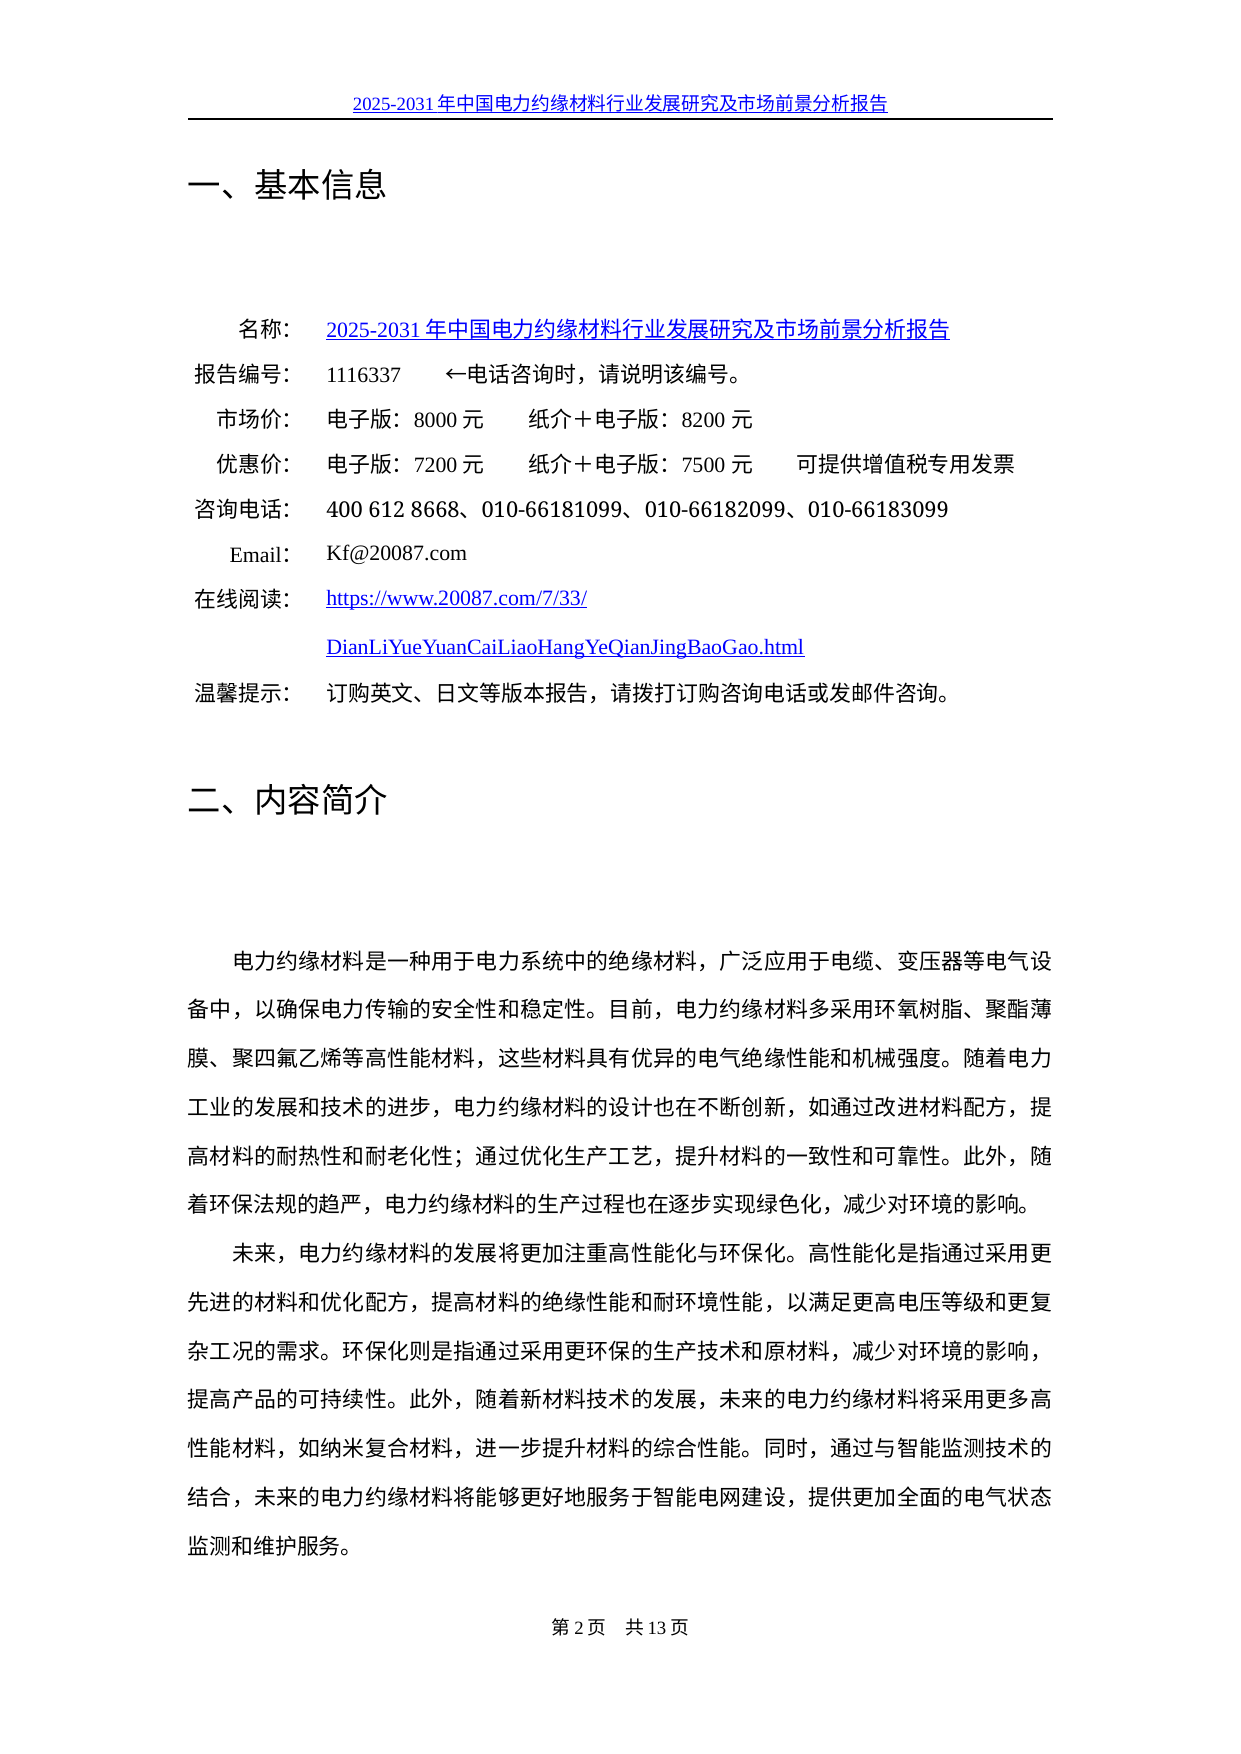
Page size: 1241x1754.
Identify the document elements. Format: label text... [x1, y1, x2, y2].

table_header 2025-2031年中国电力约缘材料行业发展研究及市场前景分析报告 [315, 312, 1073, 357]
table_cell 市场价： [167, 402, 315, 447]
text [187, 943, 1053, 1561]
table_cell 1116337 ←电话咨询时，请说明该编号。 [315, 357, 1073, 402]
table_cell 温馨提示： [167, 675, 315, 720]
table_cell 优惠价： [167, 447, 315, 492]
table_cell 电子版：8000 元 纸介＋电子版：8200 元 [315, 402, 1073, 447]
table_cell 报告编号： [167, 357, 315, 402]
table_cell 订购英文、日文等版本报告，请拨打订购咨询电话或发邮件咨询。 [315, 675, 1073, 720]
table_cell Email： [167, 537, 315, 582]
table_cell 咨询电话： [167, 492, 315, 537]
table_header 名称： [167, 312, 315, 357]
title 一、基本信息 [187, 150, 1053, 215]
title 二、内容简介 [187, 766, 1053, 831]
table_cell [315, 582, 1073, 675]
table_cell Kf@20087.com [315, 537, 1073, 582]
table_cell 400 612 8668、010-66181099、010-66182099、010-66183099 [315, 492, 1073, 537]
table_cell 电子版：7200 元 纸介＋电子版：7500 元 可提供增值税专用发票 [315, 447, 1073, 492]
table_cell 在线阅读： [167, 582, 315, 675]
